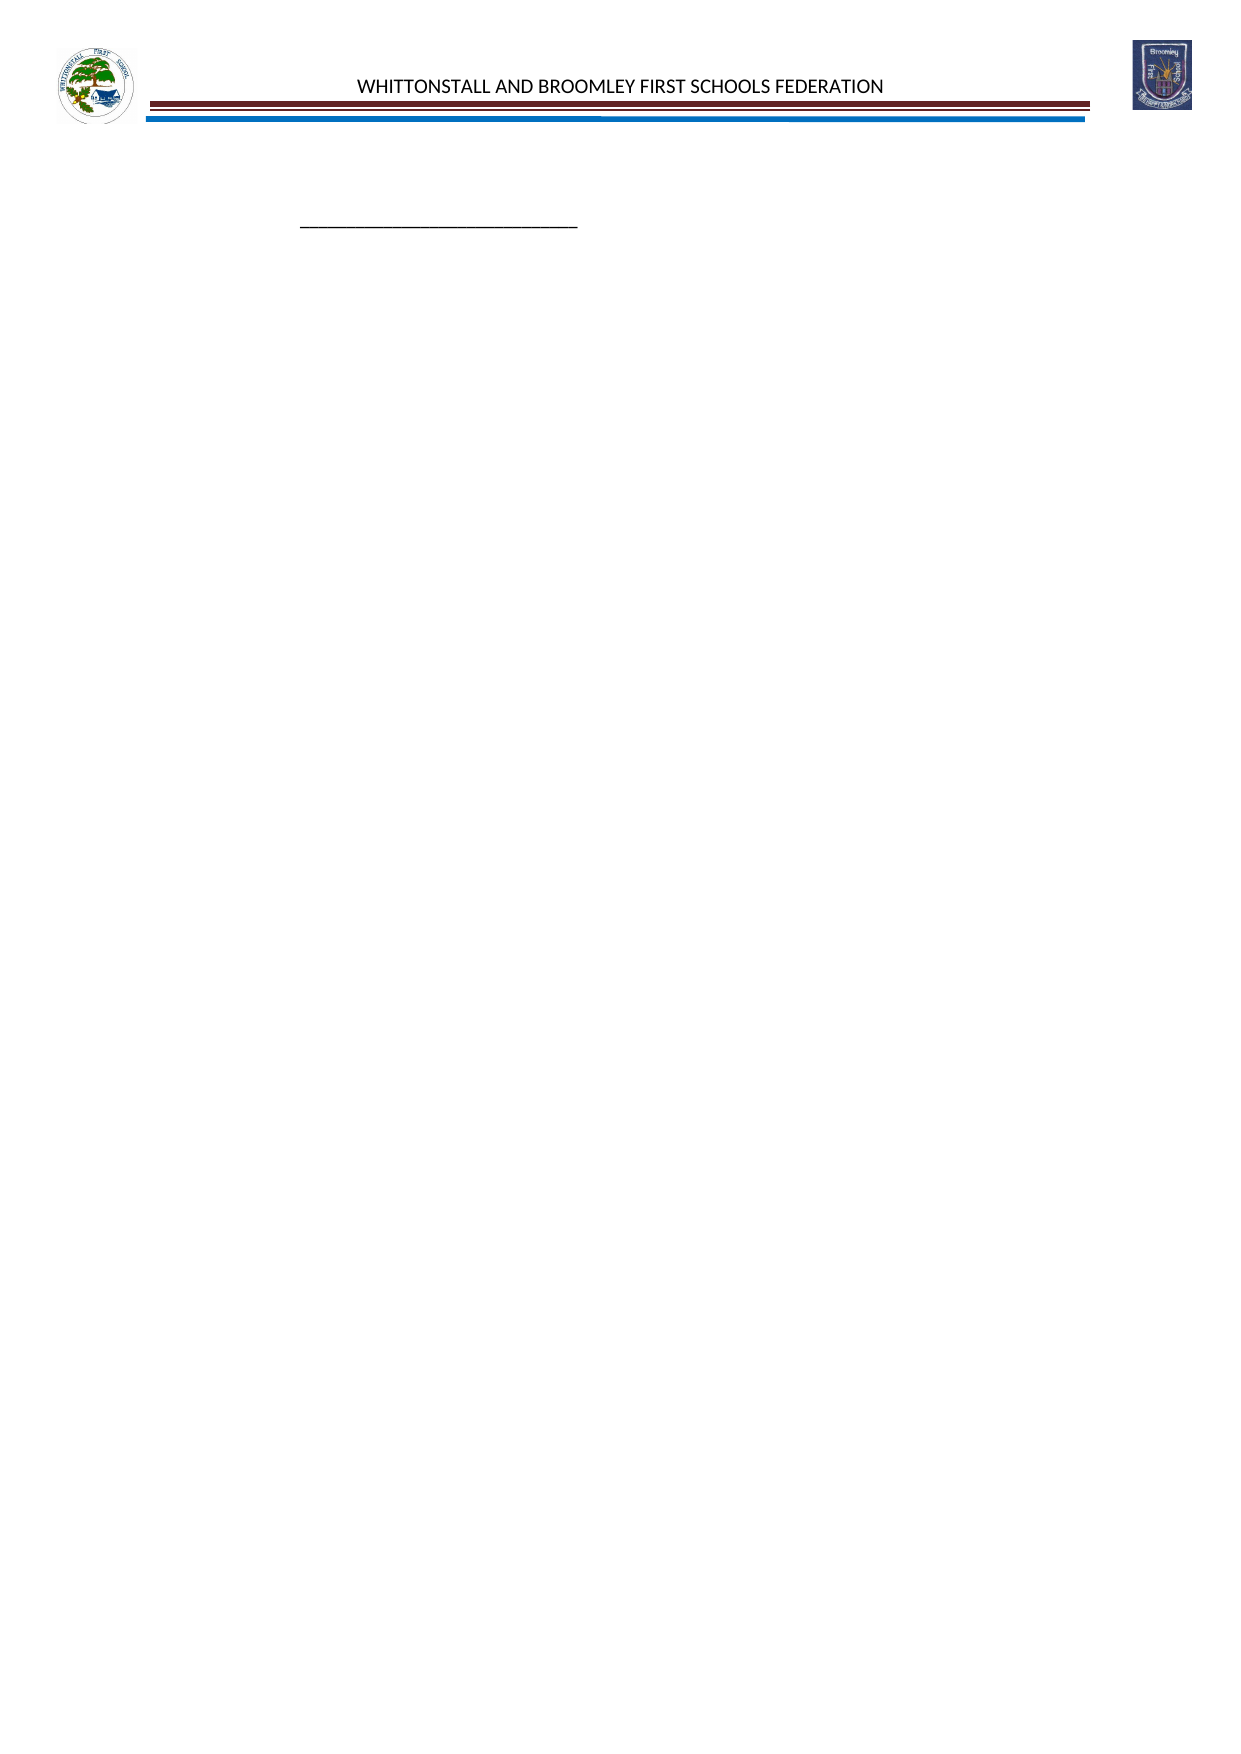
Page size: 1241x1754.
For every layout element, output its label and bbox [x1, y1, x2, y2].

picture [56, 48, 138, 124]
picture [1132, 40, 1192, 110]
text [150, 203, 1090, 232]
